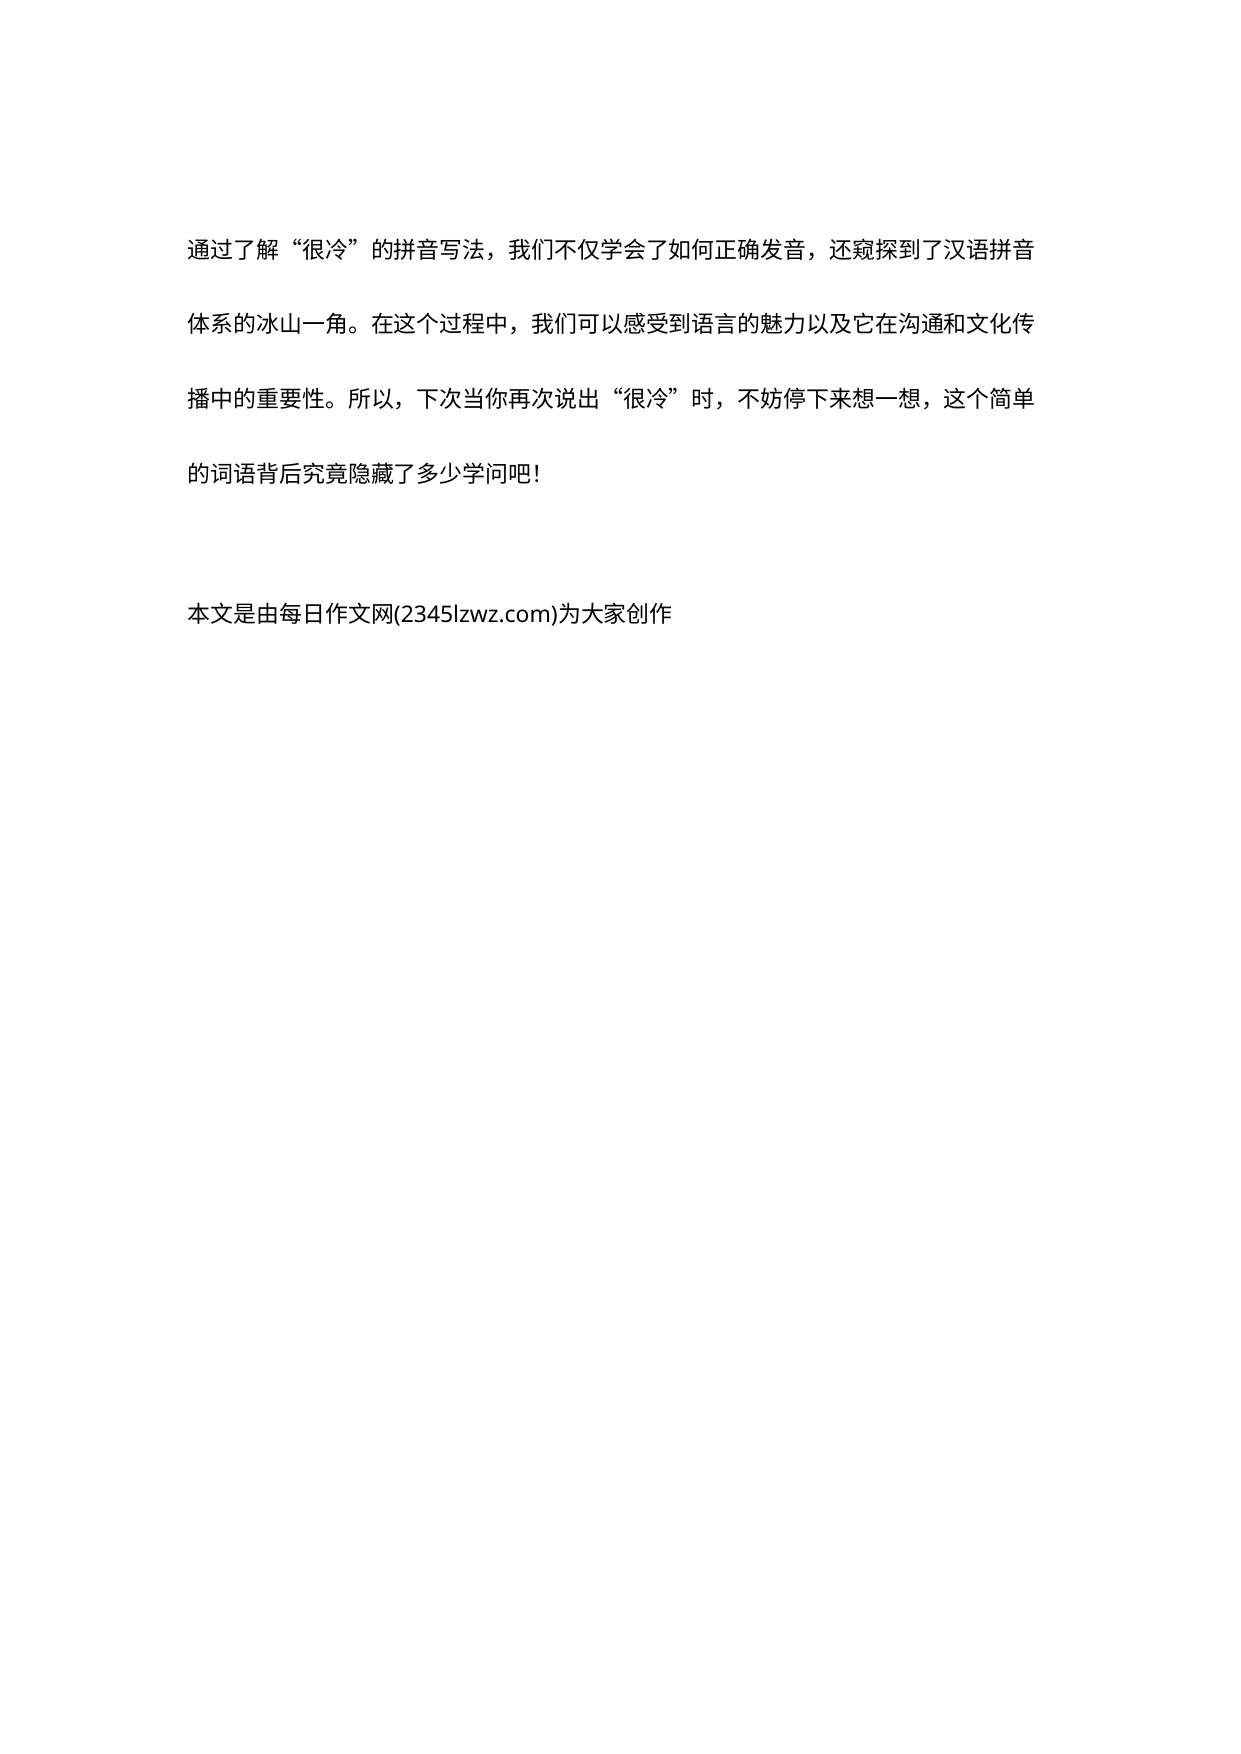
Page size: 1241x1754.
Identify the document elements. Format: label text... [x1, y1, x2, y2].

text 通过了解“很冷”的拼音写法，我们不仅学会了如何正确发音，还窥探到了汉语拼音体系的冰山一角。在这个过程中，我们可以感受到语言的魅力以及它在沟通和文化传播中的重要性。所以，下次当你再次说出“很冷”时，不妨停下来想一想，这个简单的词语背后究竟隐藏了多少学问吧！ [187, 216, 1053, 505]
text 本文是由每日作文网(2345lzwz.com)为大家创作 [187, 580, 1053, 645]
